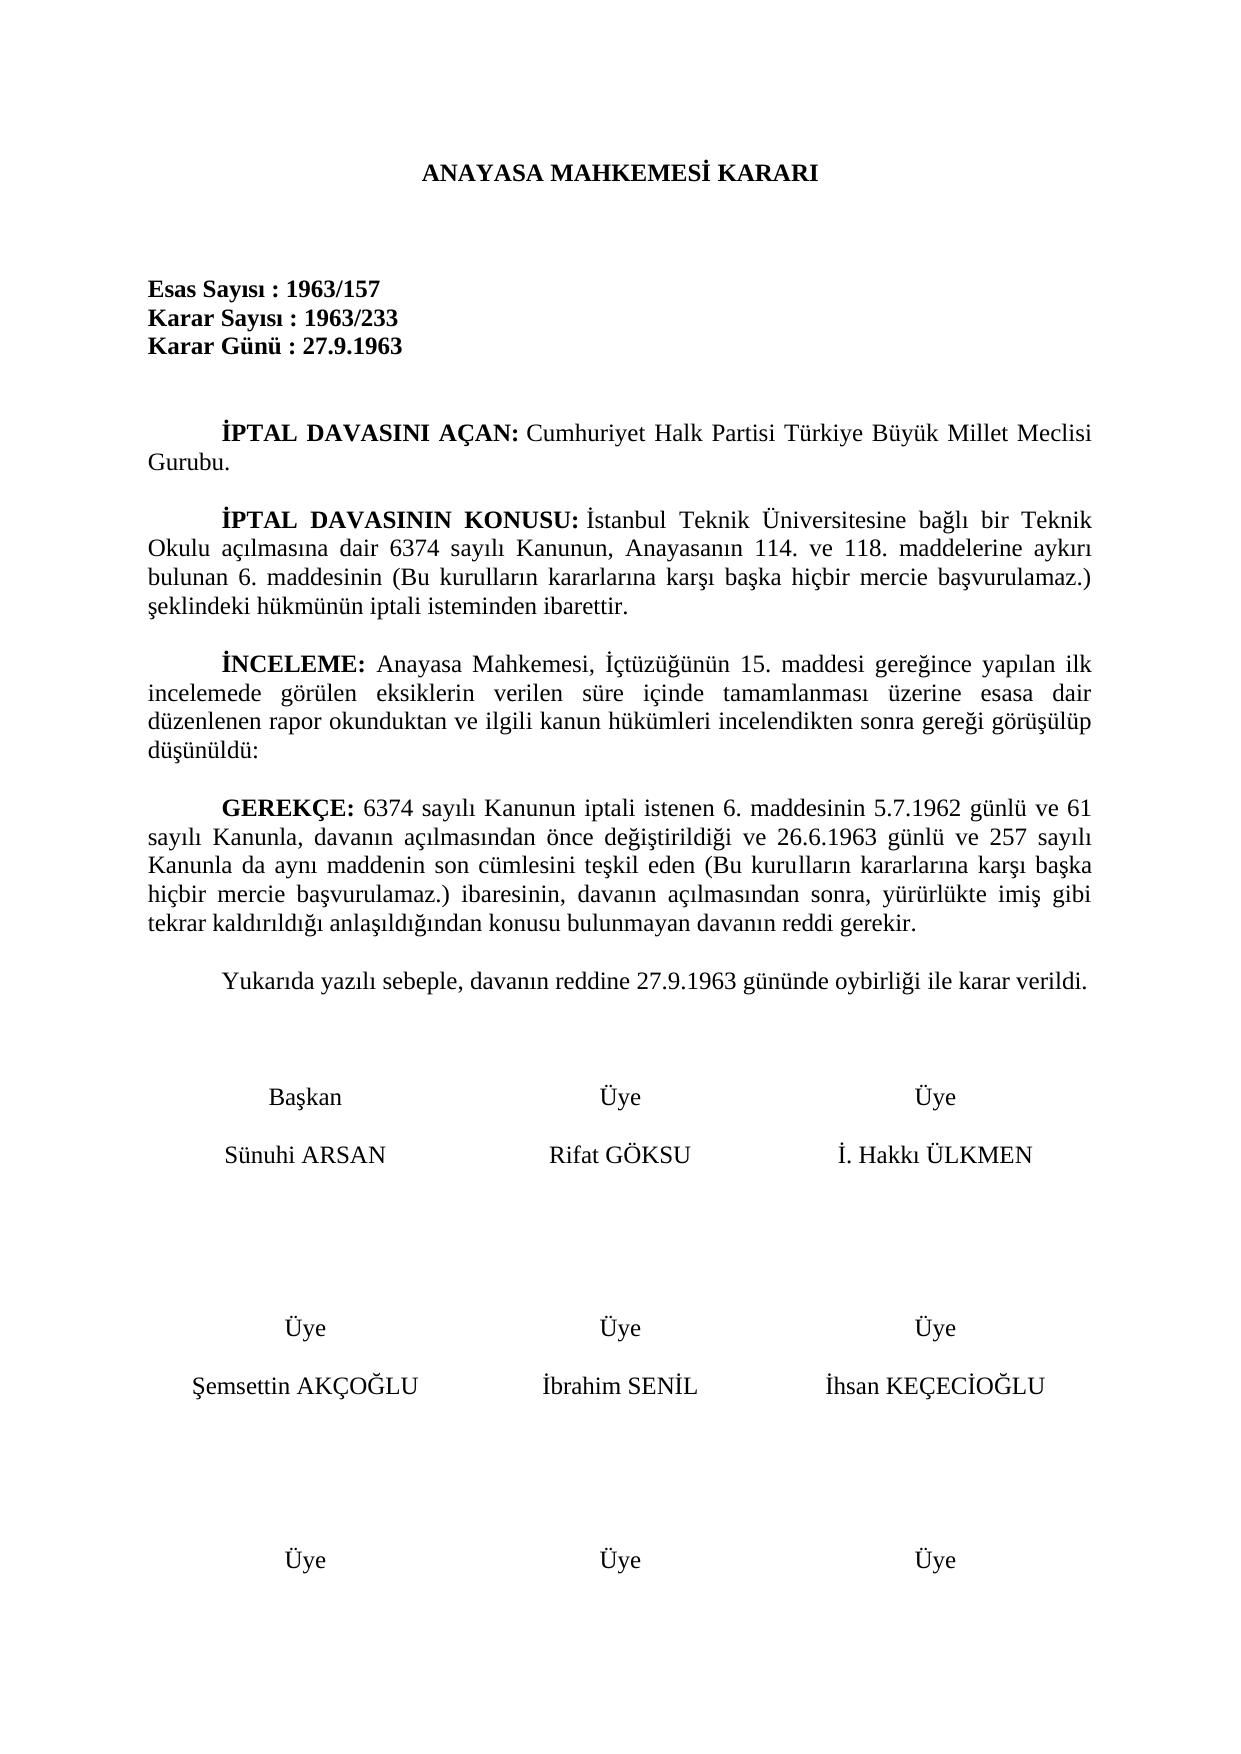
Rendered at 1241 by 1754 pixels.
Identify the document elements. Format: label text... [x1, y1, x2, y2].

text İPTAL DAVASININ KONUSU: İstanbul Teknik Üniversitesine bağlı bir Teknik Okulu açılmasına dair 6374 sayılı Kanunun, Anayasanın 114. ve 118. maddelerine aykırı bulunan 6. maddesinin (Bu kurulların kararlarına karşı başka hiçbir mercie başvurulamaz.) şeklindeki hükmünün iptali isteminden ibarettir. [148, 505, 1093, 620]
table_header Üye İhsan KEÇECİOĞLU [778, 1314, 1093, 1400]
table_header Üye İ. Hakkı ÜLKMEN [778, 1082, 1093, 1168]
text İNCELEME: Anayasa Mahkemesi, İçtüzüğünün 15. maddesi gereğince yapılan ilk incelemede görülen eksiklerin verilen süre içinde tamamlanması üzerine esasa dair düzenlenen rapor okunduktan ve ilgili kanun hükümleri incelendikten sonra gereği görüşülüp düşünüldü: [148, 649, 1093, 764]
text Karar Günü : 27.9.1963 [148, 331, 1093, 360]
text ANAYASA MAHKEMESİ KARARI [148, 158, 1093, 187]
text Karar Sayısı : 1963/233 [148, 303, 1093, 331]
table_header Üye Salim BAŞOL [148, 1545, 463, 1603]
table_header Üye Rifat GÖKSU [463, 1082, 778, 1168]
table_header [463, 1545, 778, 1603]
table_header Üye Yekta AYTAN [778, 1545, 1093, 1603]
text Esas Sayısı : 1963/157 [148, 274, 1093, 303]
text İPTAL DAVASINI AÇAN: Cumhuriyet Halk Partisi Türkiye Büyük Millet Meclisi Gurubu. [148, 418, 1093, 476]
table_header Başkan Sünuhi ARSAN [148, 1082, 463, 1168]
table_header Üye Şemsettin AKÇOĞLU [148, 1314, 463, 1400]
text Yukarıda yazılı sebeple, davanın reddine 27.9.1963 gününde oybirliği ile karar verildi. [148, 966, 1093, 995]
table_header Üye İbrahim SENİL [463, 1314, 778, 1400]
text GEREKÇE: 6374 sayılı Kanunun iptali istenen 6. maddesinin 5.7.1962 günlü ve 61 sayılı Kanunla, davanın açılmasından önce değiştirildiği ve 26.6.1963 günlü ve 257 sayılı Kanunla da aynı maddenin son cümlesini teşkil eden (Bu kurulların kararlarına karşı başka hiçbir mercie başvurulamaz.) ibaresinin, davanın açılmasından sonra, yürürlükte imiş gibi tekrar kaldırıldığı anlaşıldığından konusu bulunmayan davanın reddi gerekir. [148, 793, 1093, 937]
